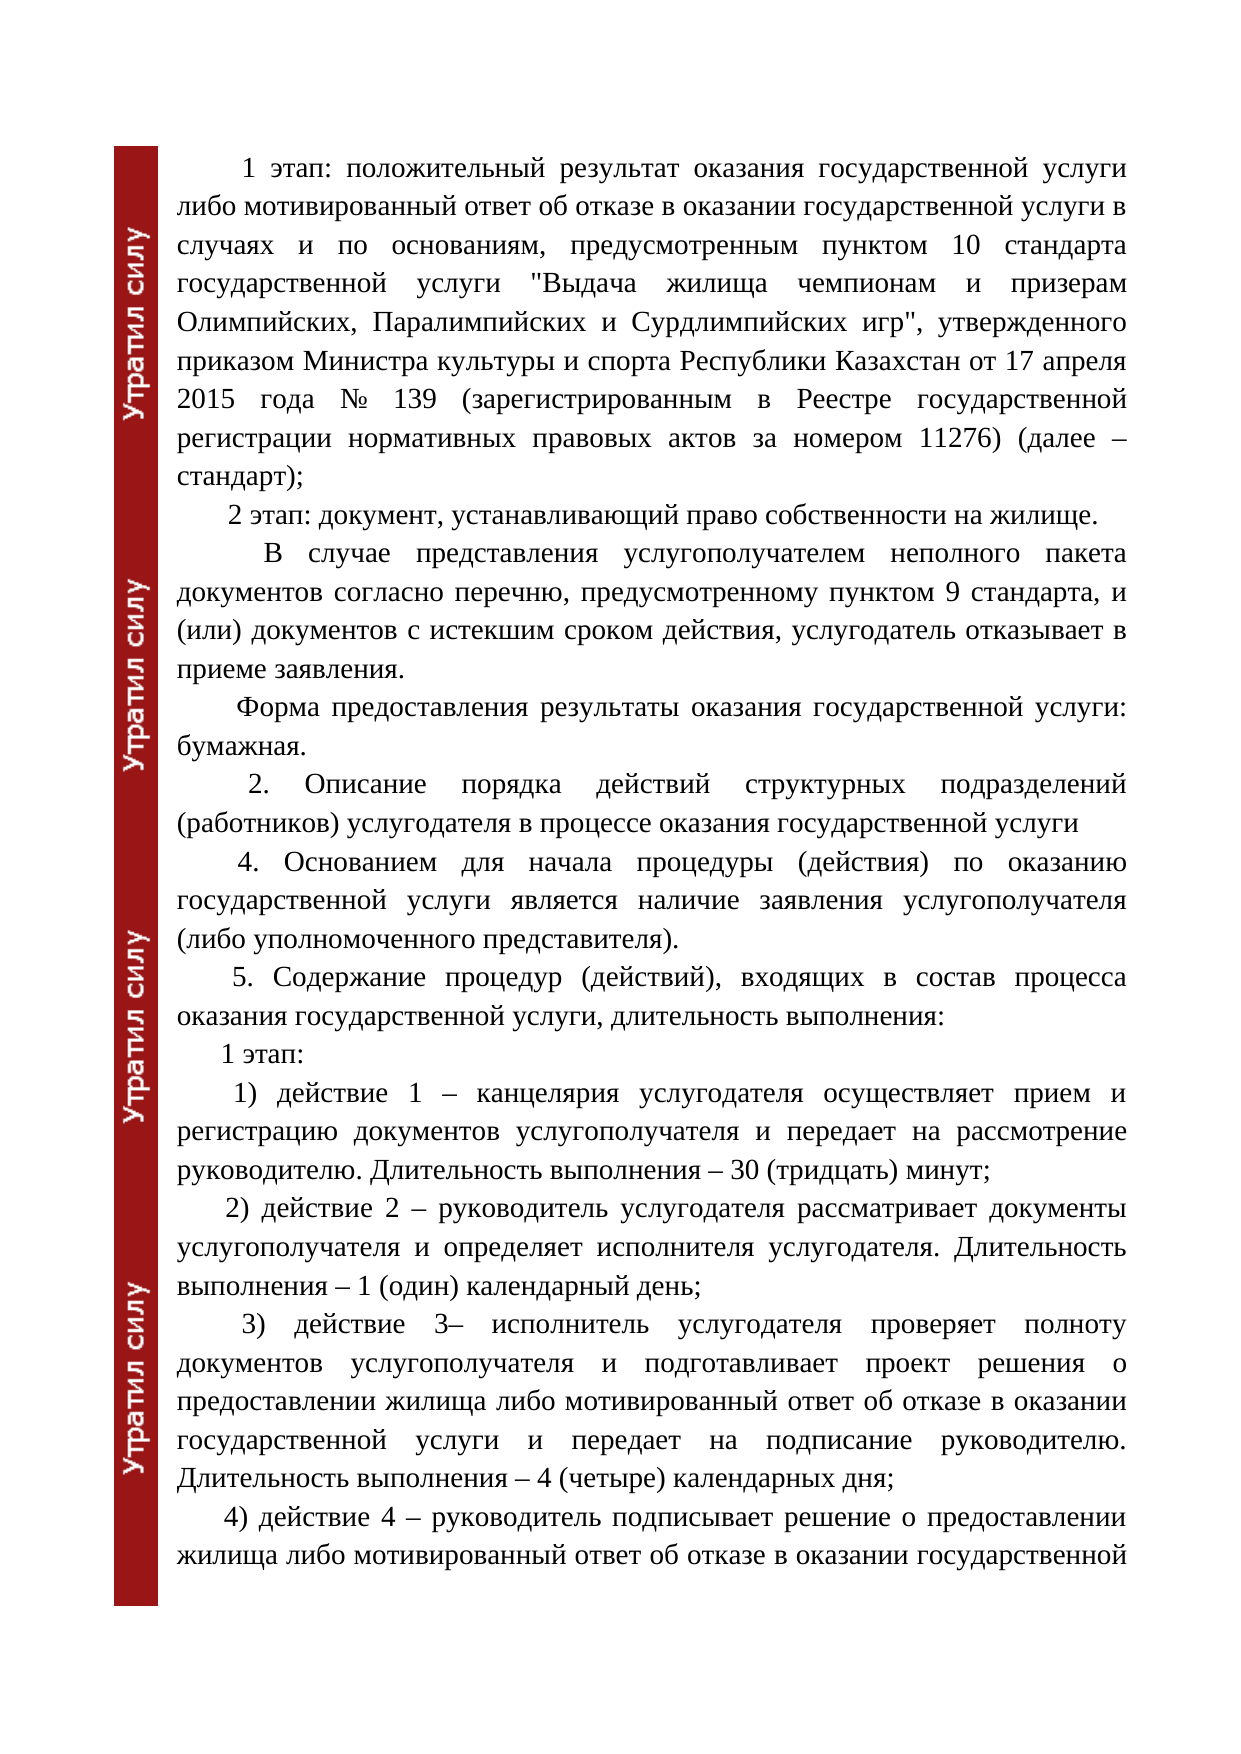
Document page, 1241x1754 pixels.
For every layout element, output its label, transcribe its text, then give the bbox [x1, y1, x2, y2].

picture [114, 1186, 158, 1191]
picture [114, 146, 158, 150]
text Форма предоставления результаты оказания государственной услуги: бумажная. [112, 689, 1128, 762]
text 2 этап: документ, устанавливающий право собственности на жилище. [112, 497, 1128, 530]
text В случае представления услугополучателем неполного пакета документов согласно перечню, предусмотренному пунктом 9 стандарта, и (или) документов с истекшим сроком действия, услугодатель отказывает в приеме заявления. [112, 535, 1128, 684]
picture [114, 1070, 158, 1075]
picture [114, 684, 158, 689]
picture [114, 1571, 158, 1606]
picture [114, 762, 158, 767]
picture [114, 1301, 158, 1306]
text 5. Содержание процедур (действий), входящих в состав процесса оказания государственной услуги, длительность выполнения: [112, 959, 1128, 1031]
picture [114, 1494, 158, 1499]
picture [114, 492, 158, 497]
text 2) действие 2 – руководитель услугодателя рассматривает документы услугополучателя и определяет исполнителя услугодателя. Длительность выполнения – 1 (один) календарный день; [112, 1191, 1128, 1301]
picture [114, 530, 158, 535]
text 1 этап: положительный результат оказания государственной услуги либо мотивированный ответ об отказе в оказании государственной услуги в случаях и по основаниям, предусмотренным пунктом 10 стандарта государственной услуги "Выдача жилища чемпионам и призерам Олимпийских, Паралимпийских и Сурдлимпийских игр", утвержденного приказом Министра культуры и спорта Республики Казахстан от 17 апреля 2015 года № 139 (зарегистрированным в Реестре государственной регистрации нормативных правовых актов за номером 11276) (далее – стандарт); [112, 150, 1128, 492]
text 4. Основанием для начала процедуры (действия) по оказанию государственной услуги является наличие заявления услугополучателя (либо уполномоченного представителя). [112, 844, 1128, 954]
picture [114, 839, 158, 844]
text 1 этап: [112, 1036, 1128, 1070]
text 2. Описание порядка действий структурных подразделений (работников) услугодателя в процессе оказания государственной услуги [112, 767, 1128, 839]
text 3) действие 3– исполнитель услугодателя проверяет полноту документов услугополучателя и подготавливает проект решения о предоставлении жилища либо мотивированный ответ об отказе в оказании государственной услуги и передает на подписание руководителю. Длительность выполнения – 4 (четыре) календарных дня; [112, 1306, 1128, 1494]
picture [114, 954, 158, 959]
picture [114, 1031, 158, 1036]
text 1) действие 1 – канцелярия услугодателя осуществляет прием и регистрацию документов услугополучателя и передает на рассмотрение руководителю. Длительность выполнения – 30 (тридцать) минут; [112, 1075, 1128, 1186]
